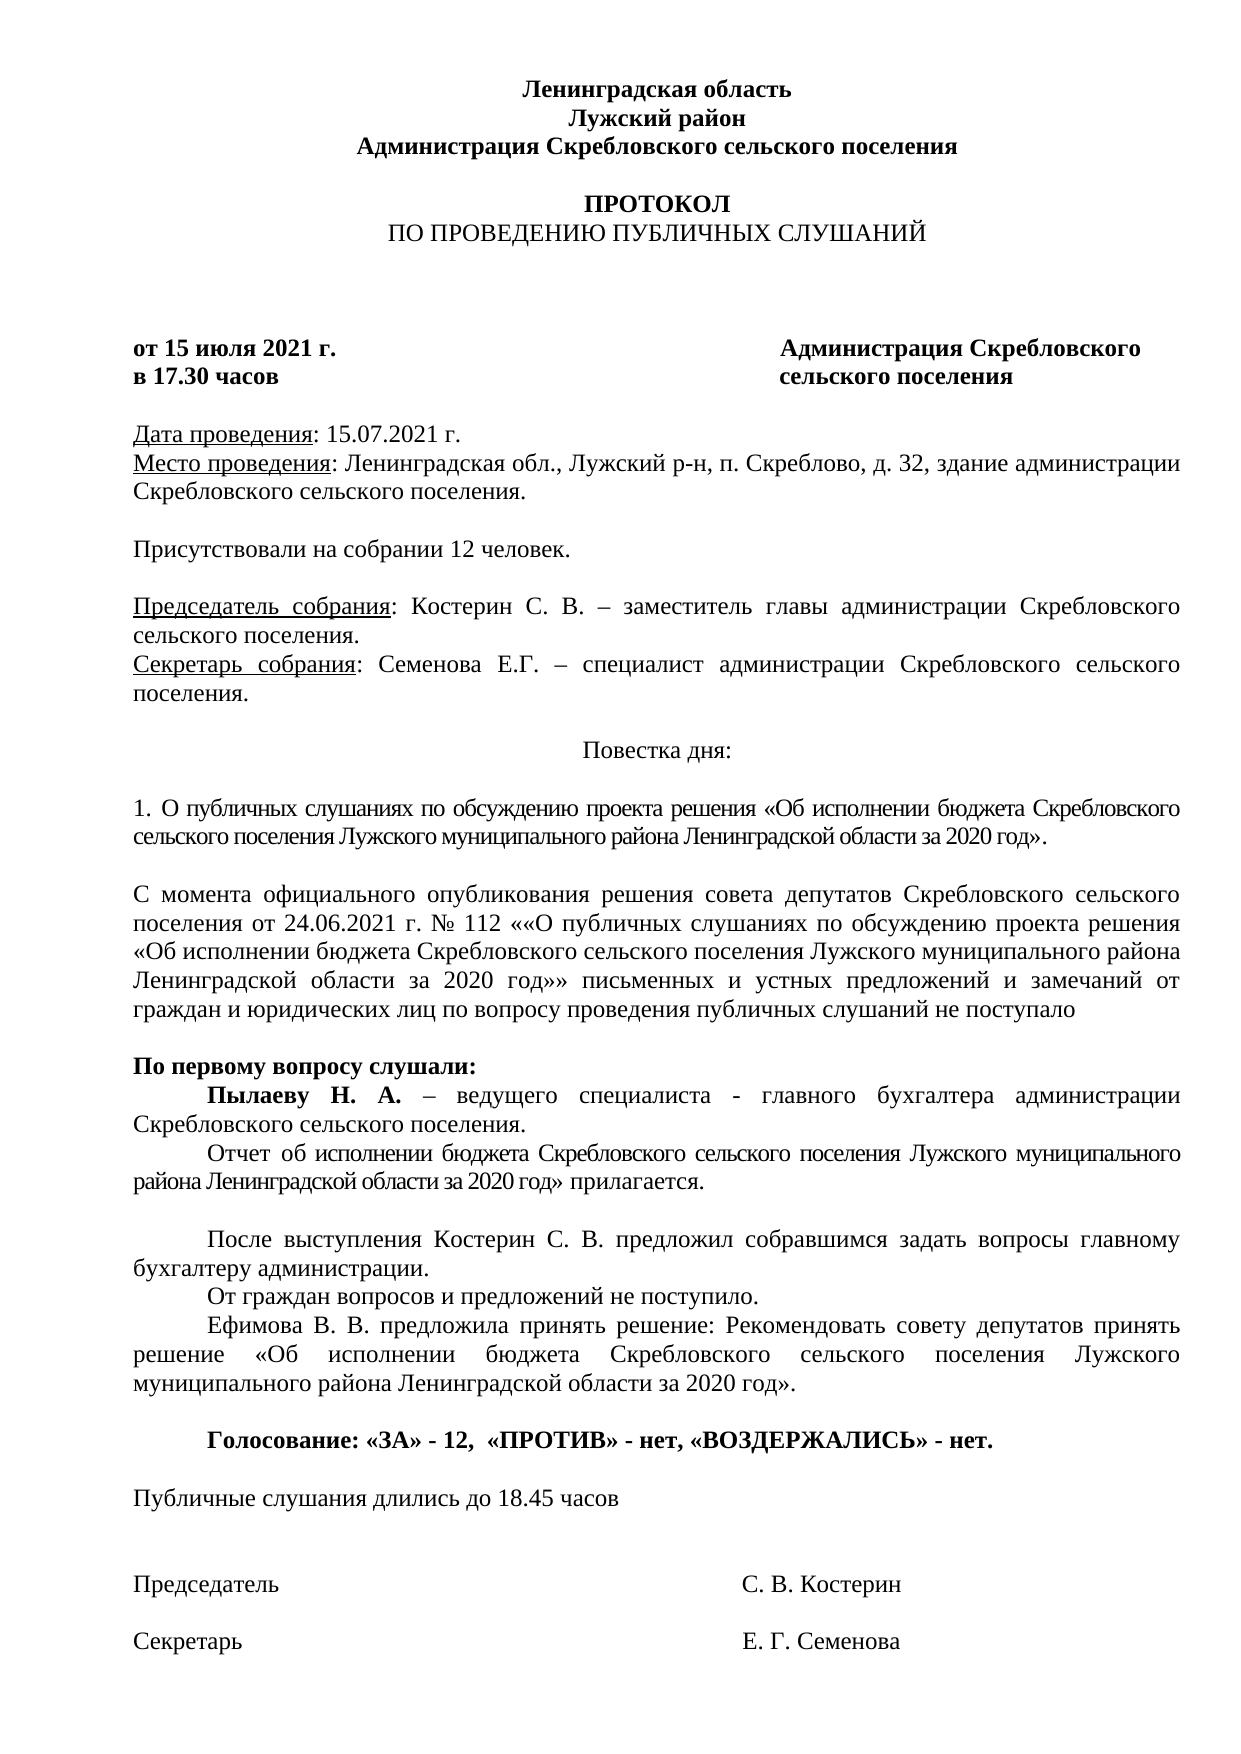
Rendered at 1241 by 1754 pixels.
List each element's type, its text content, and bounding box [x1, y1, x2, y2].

text Администрация Скребловского сельского поселения [133, 131, 1181, 160]
text в 17.30 часов сельского поселения [133, 361, 1181, 390]
text По первому вопросу слушали: [133, 1051, 1181, 1080]
text От граждан вопросов и предложений не поступило. [133, 1281, 1181, 1310]
text Секретарь Е. Г. Семенова [133, 1626, 1181, 1655]
text Место проведения: Ленинградская обл., Лужский р-н, п. Скреблово, д. 32, здание администрации Скребловского сельского поселения. [133, 448, 1181, 505]
text С момента официального опубликования решения совета депутатов Скребловского сельского поселения от 24.06.2021 г. № 112 ««О публичных слушаниях по обсуждению проекта решения «Об исполнении бюджета Скребловского сельского поселения Лужского муниципального района Ленинградской области за 2020 год»» письменных и устных предложений и замечаний от граждан и юридических лиц по вопросу проведения публичных слушаний не поступало [133, 879, 1181, 1023]
text Ефимова В. В. предложила принять решение: Рекомендовать совету депутатов принять решение «Об исполнении бюджета Скребловского сельского поселения Лужского муниципального района Ленинградской области за 2020 год». [133, 1310, 1181, 1396]
text Дата проведения: 15.07.2021 г. [133, 419, 1181, 448]
text Секретарь собрания: Семенова Е.Г. – специалист администрации Скребловского сельского поселения. [133, 649, 1181, 706]
text Присутствовали на собрании 12 человек. [133, 534, 1181, 563]
text Повестка дня: [133, 735, 1181, 764]
text После выступления Костерин С. В. предложил собравшимся задать вопросы главному бухгалтеру администрации. [133, 1224, 1181, 1281]
text Председатель собрания: Костерин С. В. – заместитель главы администрации Скребловского сельского поселения. [133, 591, 1181, 649]
text 1. О публичных слушаниях по обсуждению проекта решения «Об исполнении бюджета Скребловского сельского поселения Лужского муниципального района Ленинградской области за 2020 год». [133, 793, 1181, 850]
text от 15 июля 2021 г. Администрация Скребловского [133, 333, 1181, 361]
text ПРОТОКОЛ [133, 189, 1181, 218]
text Публичные слушания длились до 18.45 часов [133, 1483, 1181, 1511]
text ПО ПРОВЕДЕНИЮ ПУБЛИЧНЫХ СЛУШАНИЙ [133, 218, 1181, 246]
text Ленинградская область [133, 74, 1181, 103]
text Председатель С. В. Костерин [133, 1569, 1181, 1598]
text Отчет об исполнении бюджета Скребловского сельского поселения Лужского муниципального района Ленинградской области за 2020 год» прилагается. [133, 1138, 1181, 1195]
text Голосование: «ЗА» - 12, «ПРОТИВ» - нет, «ВОЗДЕРЖАЛИСЬ» - нет. [133, 1425, 1181, 1454]
text Пылаеву Н. А. – ведущего специалиста - главного бухгалтера администрации Скребловского сельского поселения. [133, 1080, 1181, 1138]
text Лужский район [133, 103, 1181, 131]
